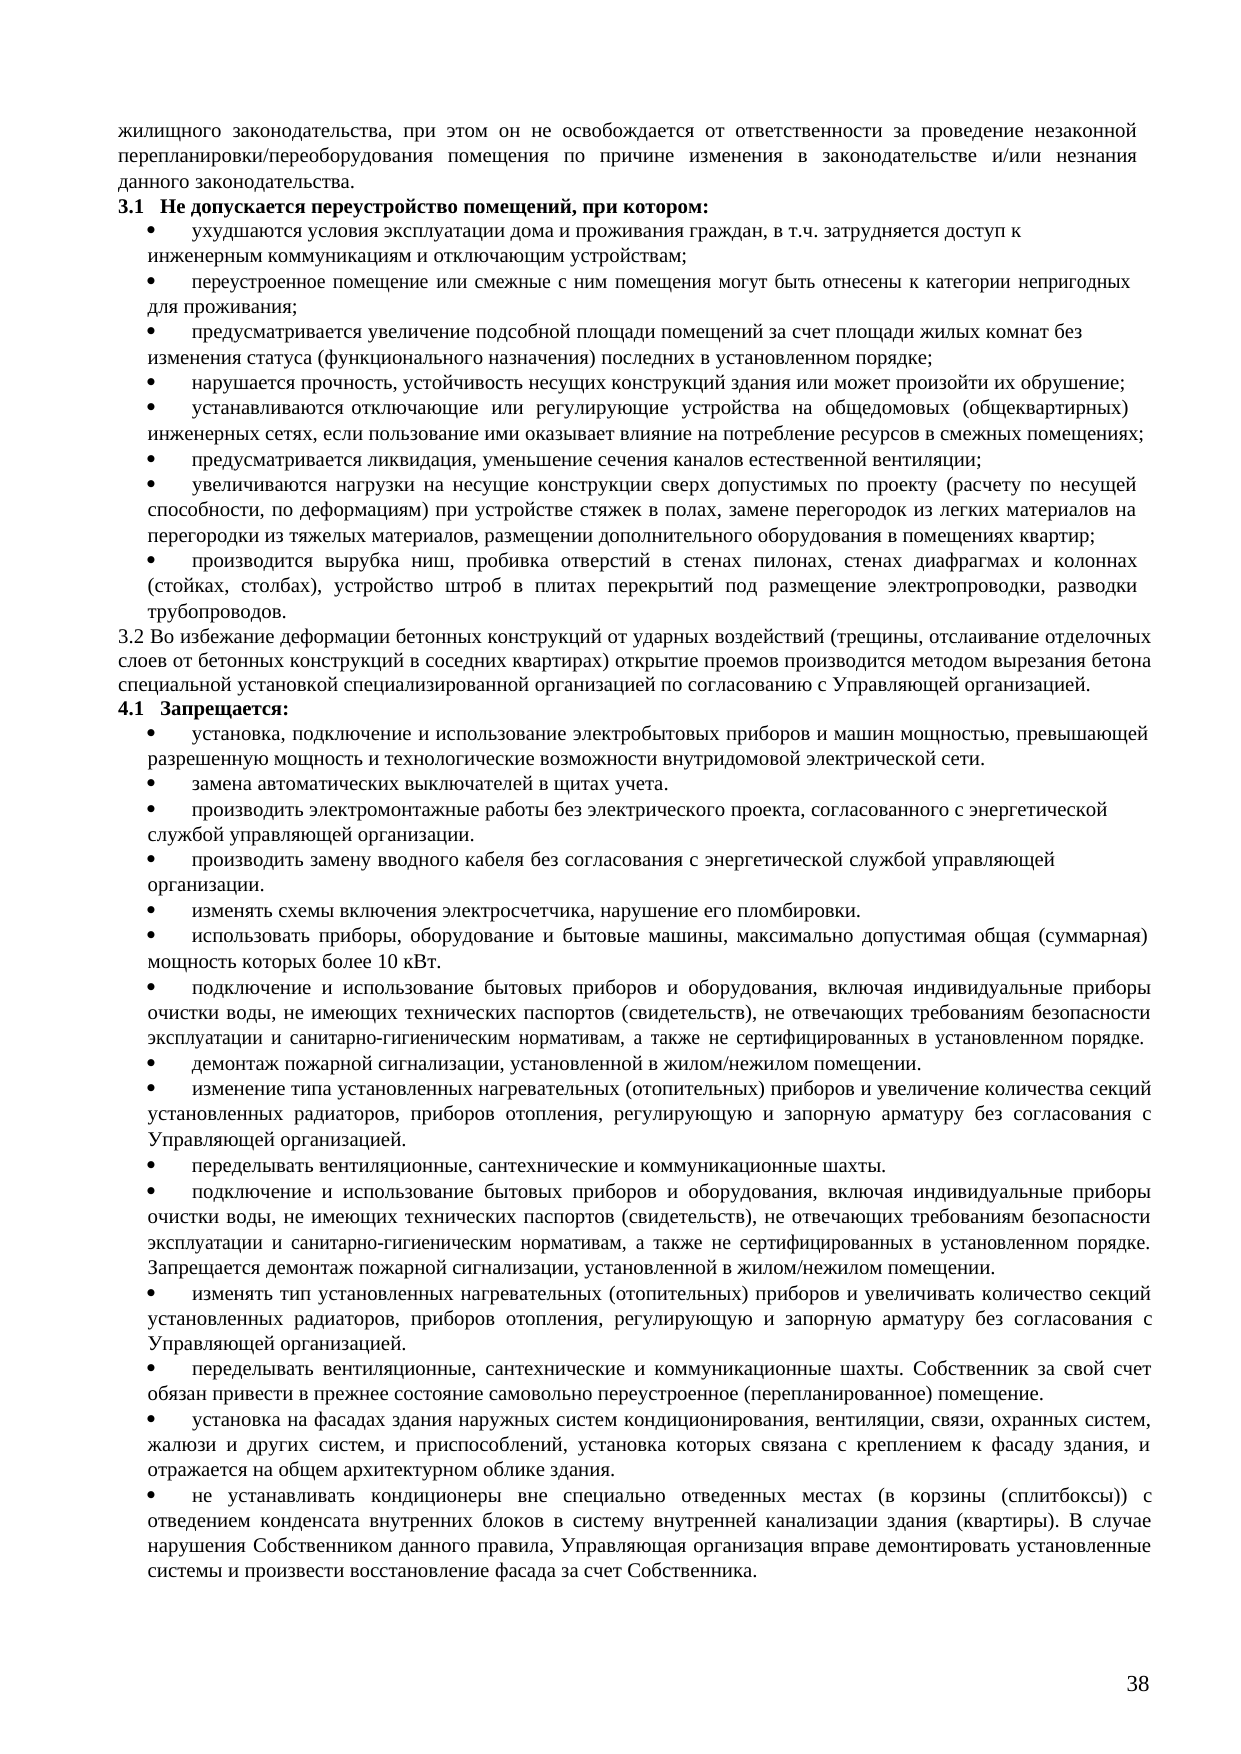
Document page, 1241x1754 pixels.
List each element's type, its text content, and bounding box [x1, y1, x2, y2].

list подключение и использование бытовых приборов и оборудования, включая индивидуальные приборы очистки воды, не имеющих технических паспортов (свидетельств), не отвечающих требованиям безопасности эксплуатации и санитарно-гигиеническим нормативам, а также не сертифицированных в установленном порядке. [147, 974, 1152, 1049]
list переделывать вентиляционные, сантехнические и коммуникационные шахты. [147, 1152, 1211, 1177]
text жилищного законодательства, при этом он не освобождается от ответственности за проведение незаконной перепланировки/переоборудования помещения по причине изменения в законодательстве и/или незнания данного законодательства. [118, 118, 1137, 193]
list Запрещается: [118, 696, 1211, 720]
list предусматривается увеличение подсобной площади помещений за счет площади жилых комнат без изменения статуса (функционального назначения) последних в установленном порядке; [147, 319, 1137, 369]
list подключение и использование бытовых приборов и оборудования, включая индивидуальные приборы очистки воды, не имеющих технических паспортов (свидетельств), не отвечающих требованиям безопасности эксплуатации и санитарно-гигиеническим нормативам, а также не сертифицированных в установленном порядке. Запрещается демонтаж пожарной сигнализации, установленной в жилом/нежилом помещении. [147, 1179, 1152, 1279]
list замена автоматических выключателей в щитах учета. [147, 771, 1211, 795]
list Во избежание деформации бетонных конструкций от ударных воздействий (трещины, отслаивание отделочных слоев от бетонных конструкций в соседних квартирах) открытие проемов производится методом вырезания бетона специальной установкой специализированной организацией по согласованию с Управляющей организацией. [118, 624, 1152, 696]
list не устанавливать кондиционеры вне специально отведенных местах (в корзины (сплитбоксы)) с отведением конденсата внутренних блоков в систему внутренней канализации здания (квартиры). В случае нарушения Собственником данного правила, Управляющая организация вправе демонтировать установленные системы и произвести восстановление фасада за счет Собственника. [147, 1483, 1152, 1582]
list изменение типа установленных нагревательных (отопительных) приборов и увеличение количества секций установленных радиаторов, приборов отопления, регулирующую и запорную арматуру без согласования с Управляющей организацией. [147, 1076, 1152, 1151]
list переустроенное помещение или смежные с ним помещения могут быть отнесены к категории непригодных для проживания; [147, 269, 1137, 318]
text инженерных сетях, если пользование ими оказывает влияние на потребление ресурсов в смежных помещениях; [147, 421, 1211, 445]
list производить электромонтажные работы без электрического проекта, согласованного с энергетической службой управляющей организации. [147, 796, 1152, 846]
list установка на фасадах здания наружных систем кондиционирования, вентиляции, связи, охранных систем, жалюзи и других систем, и приспособлений, установка которых связана с креплением к фасаду здания, и отражается на общем архитектурном облике здания. [147, 1407, 1152, 1481]
list переделывать вентиляционные, сантехнические и коммуникационные шахты. Собственник за свой счет обязан привести в прежнее состояние самовольно переустроенное (перепланированное) помещение. [147, 1356, 1152, 1405]
list нарушается прочность, устойчивость несущих конструкций здания или может произойти их обрушение; [147, 370, 1211, 394]
list производить замену вводного кабеля без согласования с энергетической службой управляющей организации. [147, 847, 1152, 896]
list производится вырубка ниш, пробивка отверстий в стенах пилонах, стенах диафрагмах и колоннах (стойках, столбах), устройство штроб в плитах перекрытий под размещение электропроводки, разводки трубопроводов. [147, 548, 1137, 623]
list использовать приборы, оборудование и бытовые машины, максимально допустимая общая (суммарная) [147, 923, 1211, 947]
list устанавливаются отключающие или регулирующие устройства на общедомовых (общеквартирных) [147, 395, 1211, 419]
text мощность которых более 10 кВт. [147, 949, 1211, 973]
list изменять схемы включения электросчетчика, нарушение его пломбировки. [147, 898, 1211, 922]
list предусматривается ликвидация, уменьшение сечения каналов естественной вентиляции; [147, 447, 1211, 471]
list изменять тип установленных нагревательных (отопительных) приборов и увеличивать количество секций установленных радиаторов, приборов отопления, регулирующую и запорную арматуру без согласования с Управляющей организацией. [147, 1281, 1152, 1355]
list демонтаж пожарной сигнализации, установленной в жилом/нежилом помещении. [147, 1050, 1211, 1074]
list ухудшаются условия эксплуатации дома и проживания граждан, в т.ч. затрудняется доступ к инженерным коммуникациям и отключающим устройствам; [147, 218, 1137, 267]
list установка, подключение и использование электробытовых приборов и машин мощностью, превышающей разрешенную мощность и технологические возможности внутридомовой электрической сети. [147, 720, 1152, 770]
list Не допускается переустройство помещений, при котором: [118, 194, 1211, 218]
list увеличиваются нагрузки на несущие конструкции сверх допустимых по проекту (расчету по несущей способности, по деформациям) при устройстве стяжек в полах, замене перегородок из легких материалов на перегородки из тяжелых материалов, размещении дополнительного оборудования в помещениях квартир; [147, 472, 1137, 547]
